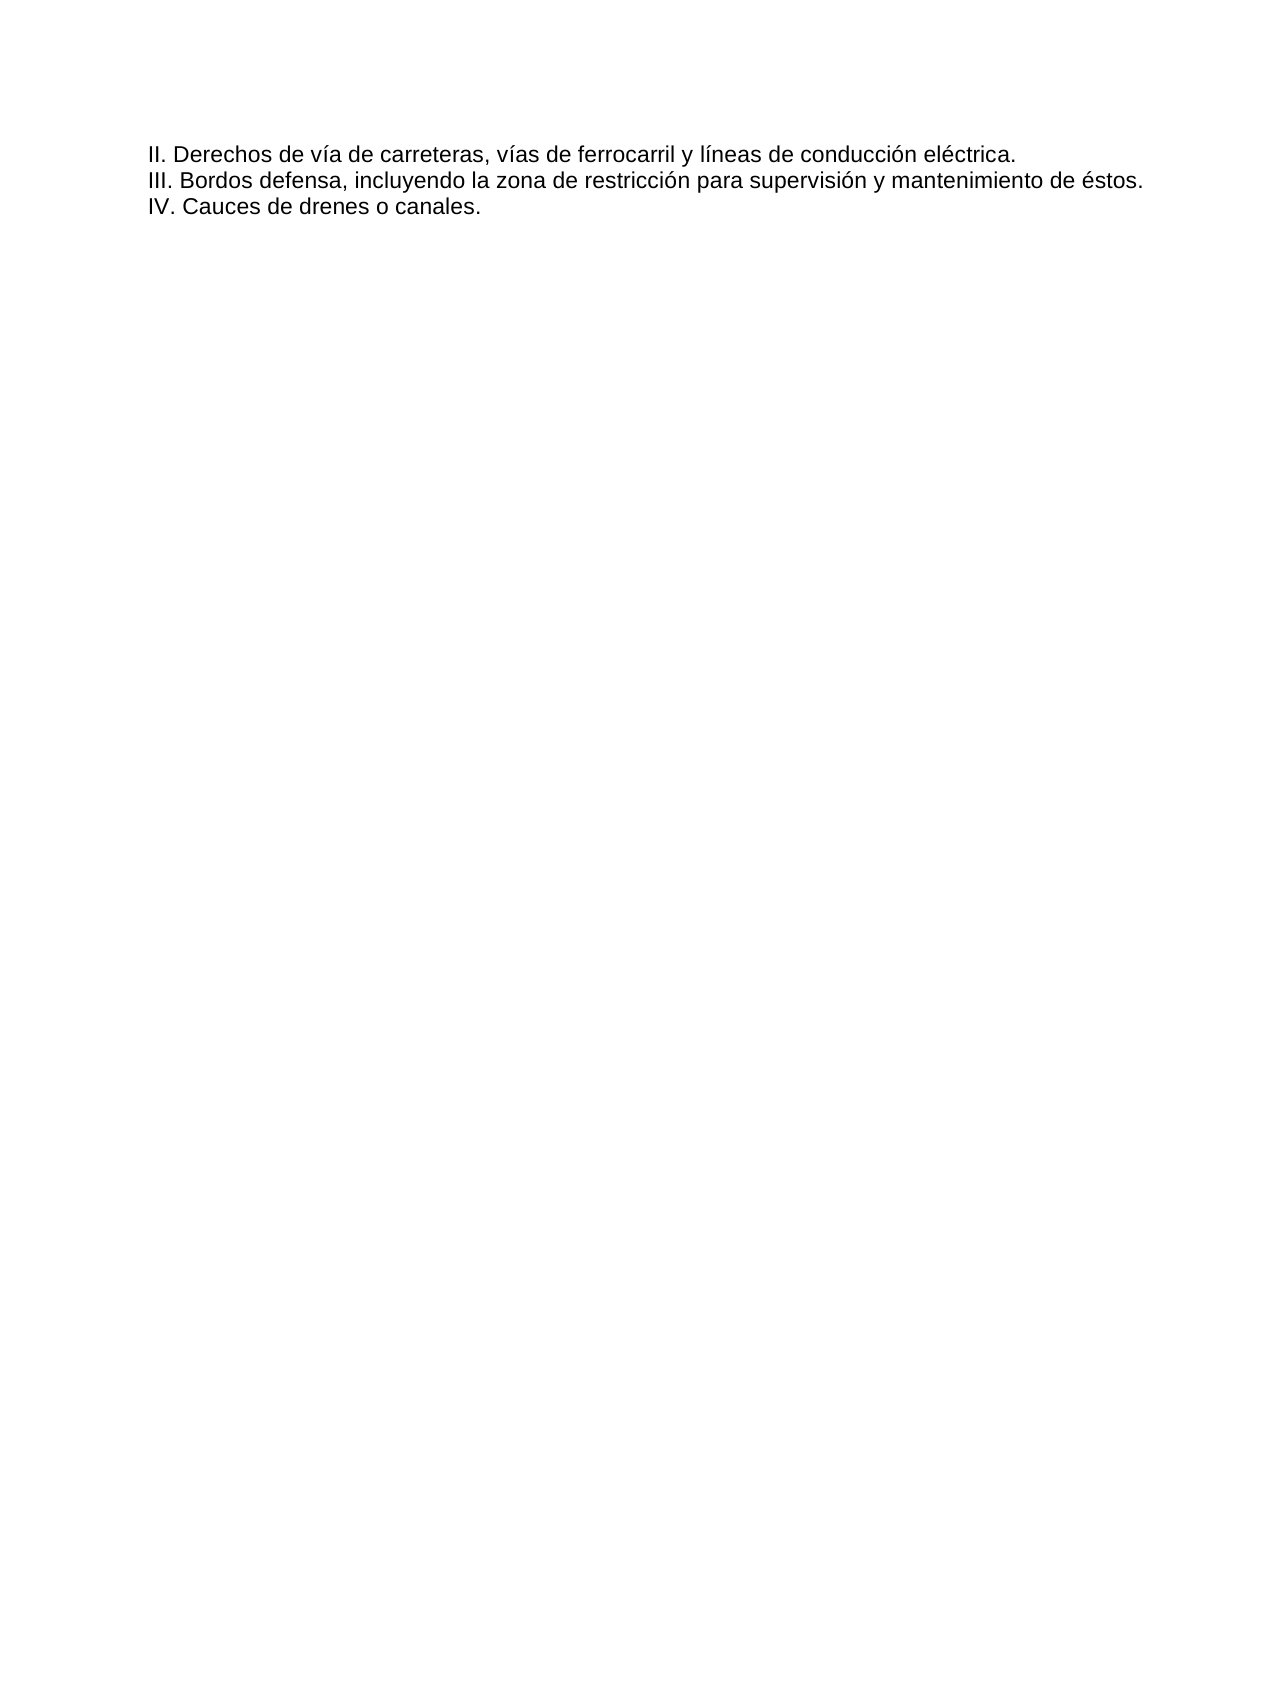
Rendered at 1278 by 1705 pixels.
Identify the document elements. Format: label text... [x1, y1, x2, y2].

text III. Bordos defensa, incluyendo la zona de restricción para supervisión y mantenimiento de éstos. IV. Cauces de drenes o canales. [148, 168, 1178, 220]
text II. Derechos de vía de carreteras, vías de ferrocarril y líneas de conducción eléctrica. [148, 142, 1178, 167]
